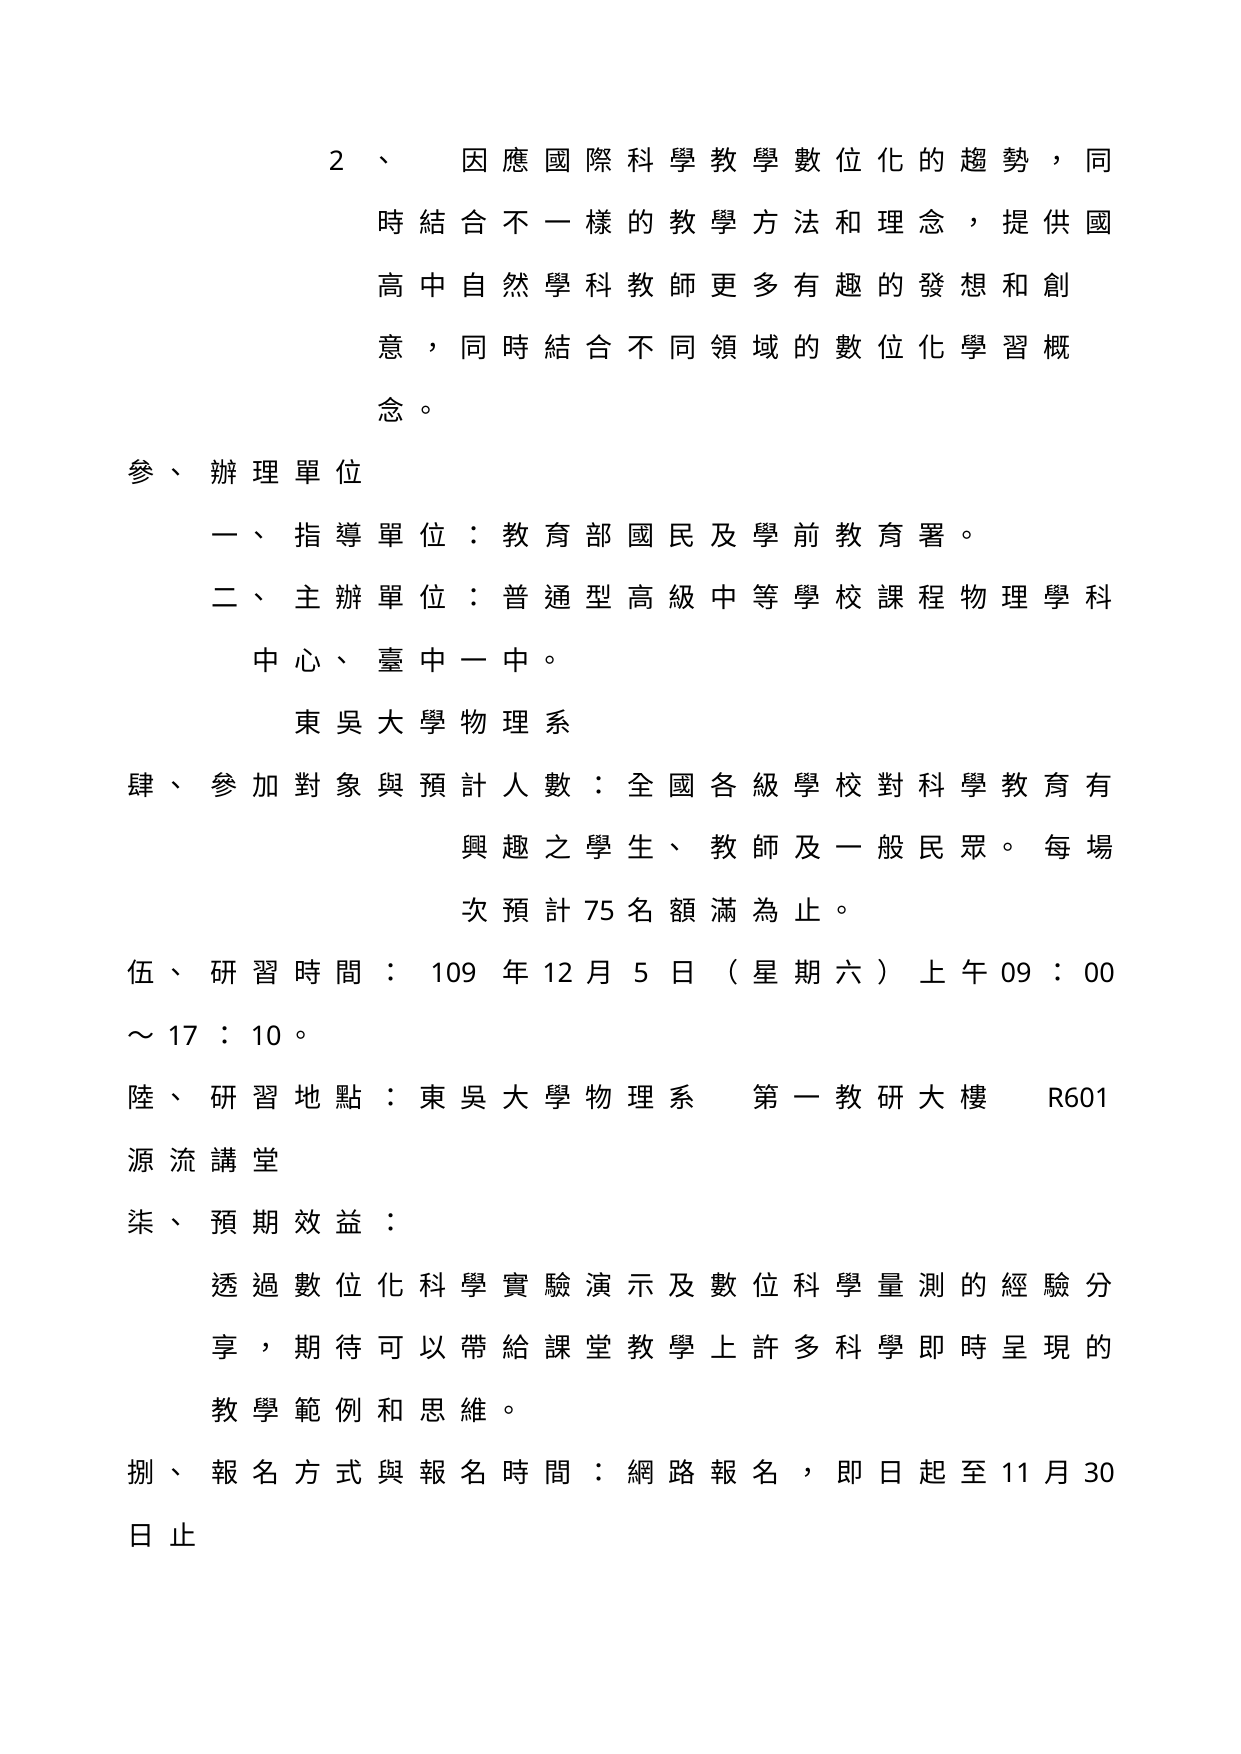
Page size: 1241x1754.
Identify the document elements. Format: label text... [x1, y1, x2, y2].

text 肆、參加對象與預計人數：全國各級學校對科學教育有興趣之學生、教師及一般民眾。每場次預計75名額滿為止。 [120, 752, 1120, 939]
text 陸、研習地點：東吳大學物理系 第一教研大樓 R601源流講堂 [120, 1064, 1120, 1189]
text 一、指導單位：教育部國民及學前教育署。 [169, 502, 1120, 564]
text 伍、研習時間：109年12月5日（星期六）上午09：00～17：10。 [120, 939, 1120, 1064]
text 東吳大學物理系 [120, 689, 1120, 752]
text 二、主辦單位：普通型高級中等學校課程物理學科中心、臺中一中。 [169, 564, 1120, 689]
text 透過數位化科學實驗演示及數位科學量測的經驗分享，期待可以帶給課堂教學上許多科學即時呈現的教學範例和思維。 [170, 1252, 1120, 1439]
text 參、辦理單位 [120, 439, 1120, 502]
list 因應國際科學教學數位化的趨勢，同時結合不一樣的教學方法和理念，提供國高中自然學科教師更多有趣的發想和創意，同時結合不同領域的數位化學習概念。 [314, 127, 1120, 439]
text 柒、預期效益： [120, 1189, 1120, 1252]
text 捌、報名方式與報名時間：網路報名，即日起至11月30日止 [120, 1439, 1120, 1564]
